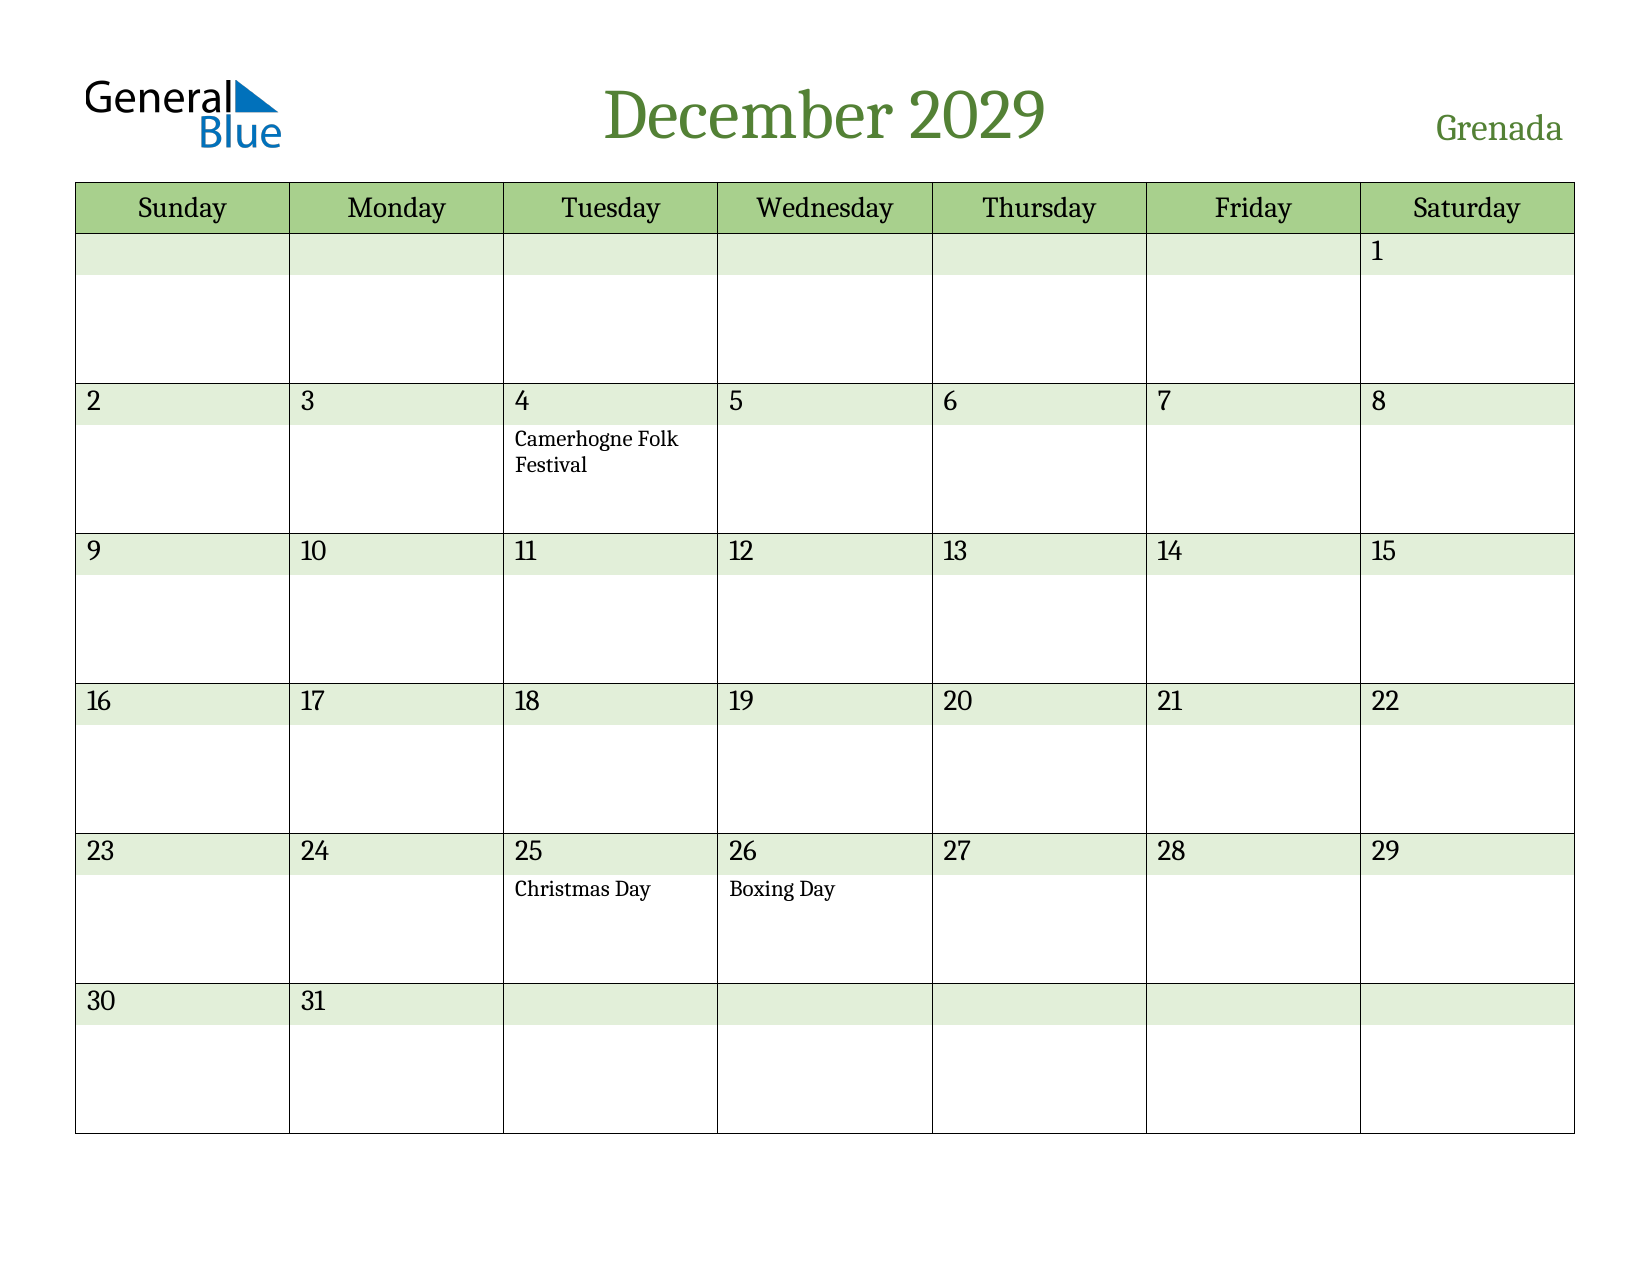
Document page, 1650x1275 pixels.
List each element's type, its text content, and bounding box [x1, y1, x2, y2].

table_cell [76, 875, 289, 983]
table_cell 24 [290, 834, 503, 875]
table_cell [76, 275, 289, 383]
table_cell 29 [1361, 834, 1574, 875]
table_cell Thursday [933, 183, 1146, 233]
table_cell [933, 984, 1146, 1025]
table_cell [1361, 275, 1574, 383]
table_cell [1361, 875, 1574, 983]
table_cell 22 [1361, 684, 1574, 725]
table_cell 9 [76, 534, 289, 575]
table_cell [504, 1025, 717, 1133]
table_cell [1147, 575, 1360, 683]
table_cell [718, 984, 932, 1025]
table_header Grenada [1146, 75, 1574, 182]
table_cell 20 [933, 684, 1146, 725]
table_cell [290, 275, 503, 383]
table_cell 2 [76, 384, 289, 425]
table_cell Friday [1147, 183, 1360, 233]
table_cell 12 [718, 534, 932, 575]
table_cell Wednesday [718, 183, 932, 233]
table_cell [504, 575, 717, 683]
table_cell [290, 725, 503, 833]
table_cell Christmas Day [504, 875, 717, 983]
table_cell [76, 234, 289, 275]
table_cell [1147, 875, 1360, 983]
table_cell [290, 234, 503, 275]
table_cell 13 [933, 534, 1146, 575]
table_cell [504, 275, 717, 383]
table_cell [76, 575, 289, 683]
table_cell 5 [718, 384, 932, 425]
table_cell [718, 575, 932, 683]
table_cell [1361, 725, 1574, 833]
table_cell [718, 275, 932, 383]
table_cell 30 [76, 984, 289, 1025]
table_cell [1147, 275, 1360, 383]
table_cell 14 [1147, 534, 1360, 575]
table_cell [1147, 234, 1360, 275]
table_cell 19 [718, 684, 932, 725]
table_cell 21 [1147, 684, 1360, 725]
table_cell 27 [933, 834, 1146, 875]
table_cell [933, 1025, 1146, 1133]
table_cell 3 [290, 384, 503, 425]
picture [86, 80, 281, 148]
table_cell [933, 275, 1146, 383]
table_header [76, 75, 503, 182]
table_cell [933, 875, 1146, 983]
table_cell 7 [1147, 384, 1360, 425]
table_cell [1361, 1025, 1574, 1133]
table_cell [1147, 1025, 1360, 1133]
table_cell [504, 234, 717, 275]
table_cell 25 [504, 834, 717, 875]
table_cell [76, 425, 289, 533]
table_cell 1 [1361, 234, 1574, 275]
table_cell [290, 1025, 503, 1133]
table_header December 2029 [504, 75, 1146, 182]
table_cell [718, 725, 932, 833]
table_cell 26 [718, 834, 932, 875]
table_cell [933, 725, 1146, 833]
table_cell [1147, 984, 1360, 1025]
table_cell 31 [290, 984, 503, 1025]
table_cell [933, 575, 1146, 683]
table_cell [933, 234, 1146, 275]
table_cell [76, 725, 289, 833]
table_cell [290, 575, 503, 683]
table_cell Tuesday [504, 183, 717, 233]
table_cell [933, 425, 1146, 533]
table_cell [1147, 725, 1360, 833]
table_cell 28 [1147, 834, 1360, 875]
table_cell 10 [290, 534, 503, 575]
table_cell 6 [933, 384, 1146, 425]
table_cell 16 [76, 684, 289, 725]
table_cell 4 [504, 384, 717, 425]
table_cell Monday [290, 183, 503, 233]
table_cell [718, 1025, 932, 1133]
table_cell 15 [1361, 534, 1574, 575]
table_cell [290, 875, 503, 983]
table_cell [1361, 425, 1574, 533]
table_cell [290, 425, 503, 533]
table_cell 8 [1361, 384, 1574, 425]
table_cell [76, 1025, 289, 1133]
table_cell [1147, 425, 1360, 533]
table_cell Saturday [1361, 183, 1574, 233]
table_cell [1361, 575, 1574, 683]
table_cell 17 [290, 684, 503, 725]
table_cell 23 [76, 834, 289, 875]
table_cell [504, 725, 717, 833]
table_cell 18 [504, 684, 717, 725]
table_cell Boxing Day [718, 875, 932, 983]
table_cell Camerhogne Folk Festival [504, 425, 717, 533]
table_cell 11 [504, 534, 717, 575]
table_cell [1361, 984, 1574, 1025]
table_cell [718, 425, 932, 533]
table_cell [718, 234, 932, 275]
table_cell Sunday [76, 183, 289, 233]
table_cell [504, 984, 717, 1025]
